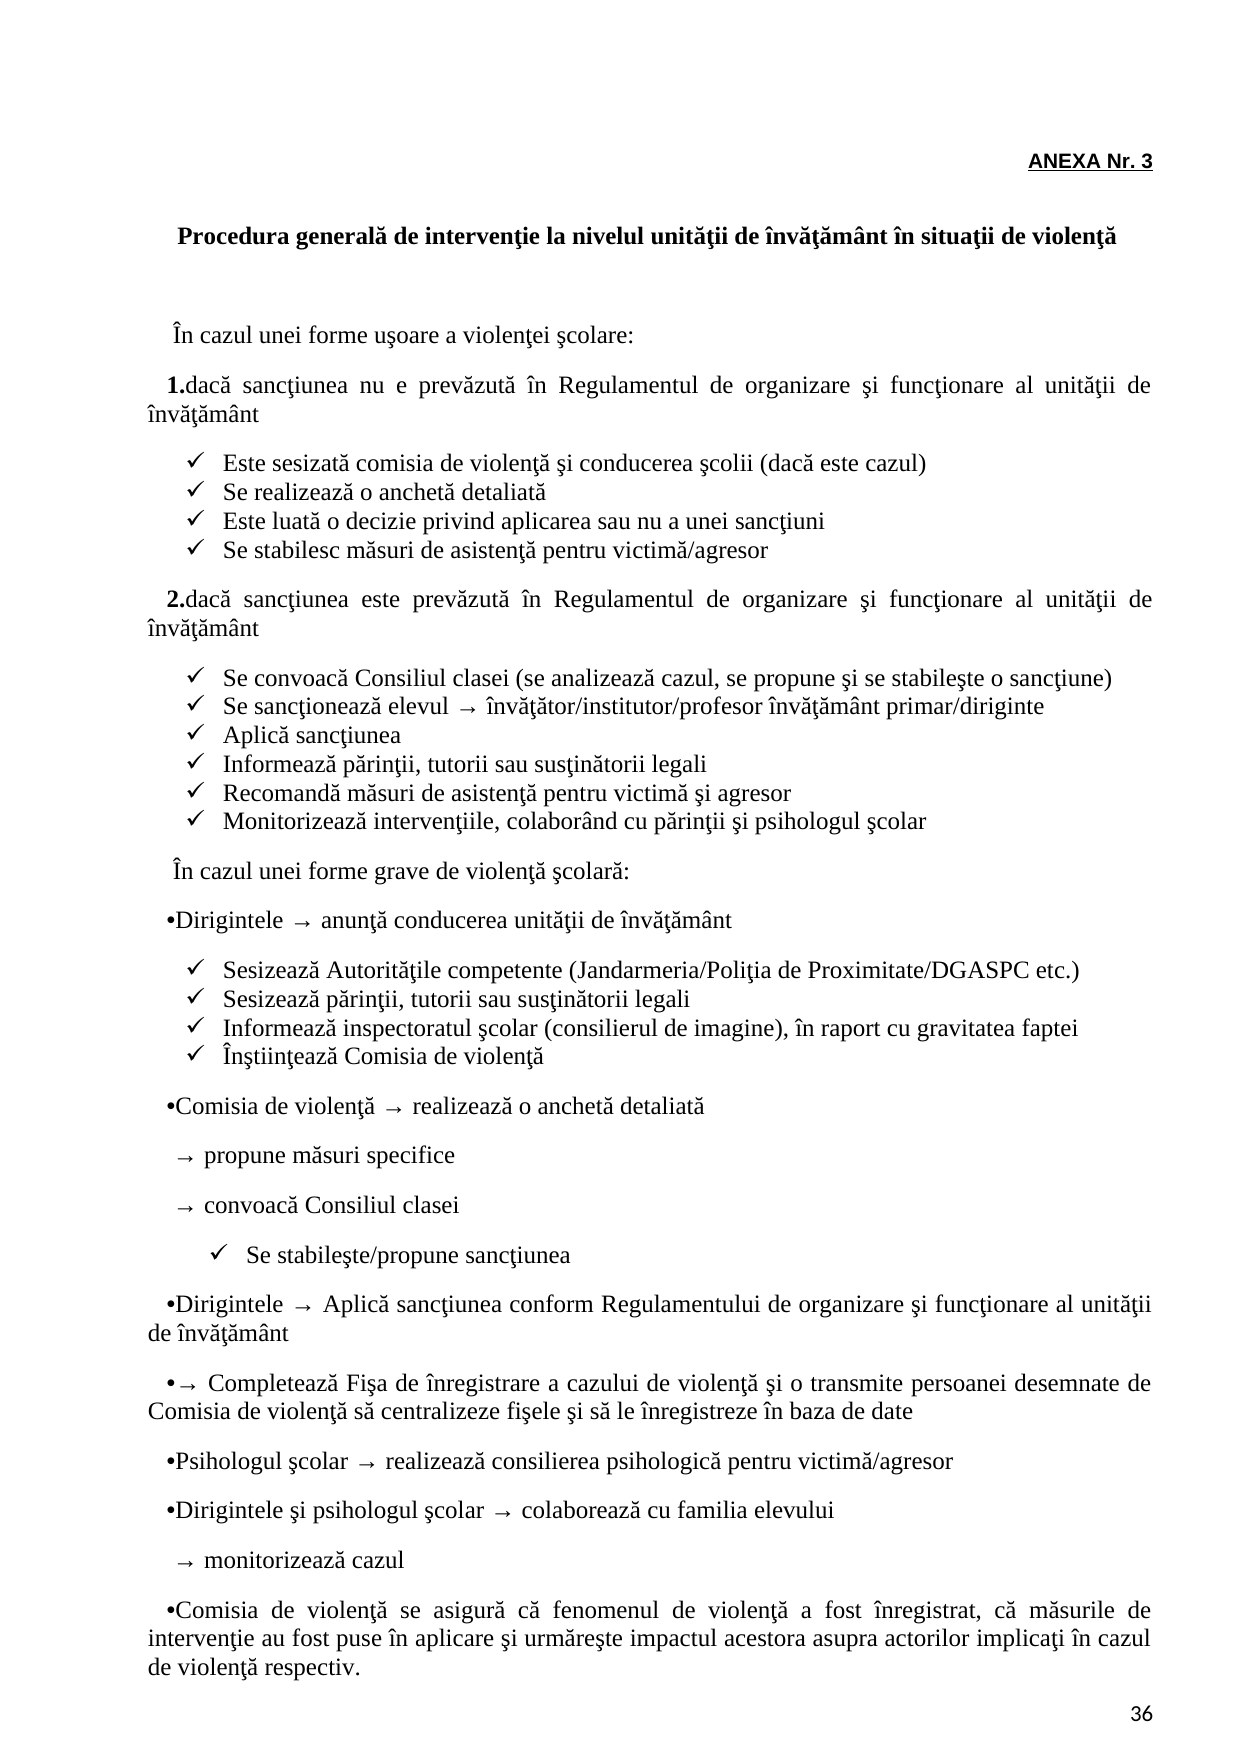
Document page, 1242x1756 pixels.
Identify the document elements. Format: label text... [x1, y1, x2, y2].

list Informează inspectoratul şcolar (consilierul de imagine), în raport cu gravitatea faptei [185, 1013, 1153, 1041]
text •Comisia de violenţă se asigură că fenomenul de violenţă a fost înregistrat, că măsurile de intervenţie au fost puse în aplicare şi urmăreşte impactul acestora asupra actorilor implicaţi în cazul de violenţă respectiv. [148, 1595, 1153, 1681]
list Înştiinţează Comisia de violenţă [185, 1041, 1153, 1070]
list Recomandă măsuri de asistenţă pentru victimă şi agresor [185, 778, 1153, 806]
list Monitorizează intervenţiile, colaborând cu părinţii şi psihologul şcolar [185, 806, 1153, 835]
text •→ Completează Fişa de înregistrare a cazului de violenţă şi o transmite persoanei desemnate de Comisia de violenţă să centralizeze fişele şi să le înregistreze în baza de date [148, 1368, 1153, 1425]
list Este sesizată comisia de violenţă şi conducerea şcolii (dacă este cazul) [185, 448, 1153, 477]
text 1.dacă sancţiunea nu e prevăzută în Regulamentul de organizare şi funcţionare al unităţii de învăţământ [148, 370, 1153, 428]
text •Comisia de violenţă → realizează o anchetă detaliată [148, 1091, 1153, 1120]
list Sesizează părinţii, tutorii sau susţinătorii legali [185, 984, 1153, 1013]
text → monitorizează cazul [148, 1545, 1153, 1574]
list Se realizează o anchetă detaliată [185, 477, 1153, 506]
text → propune măsuri specifice [148, 1141, 1153, 1169]
text •Dirigintele → Aplică sancţiunea conform Regulamentului de organizare şi funcţionare al unităţii de învăţământ [148, 1289, 1153, 1347]
text ANEXA Nr. 3 [148, 149, 1153, 201]
list Se stabilesc măsuri de asistenţă pentru victimă/agresor [185, 535, 1153, 563]
text Procedura generală de intervenţie la nivelul unităţii de învăţământ în situaţii de violenţă [148, 221, 1153, 250]
text •Dirigintele → anunţă conducerea unităţii de învăţământ [148, 906, 1153, 934]
text → convoacă Consiliul clasei [148, 1190, 1153, 1219]
text În cazul unei forme uşoare a violenţei şcolare: [148, 321, 1153, 349]
text •Psihologul şcolar → realizează consilierea psihologică pentru victimă/agresor [148, 1446, 1153, 1475]
list Informează părinţii, tutorii sau susţinătorii legali [185, 749, 1153, 778]
text •Dirigintele şi psihologul şcolar → colaborează cu familia elevului [148, 1496, 1153, 1524]
list Se convoacă Consiliul clasei (se analizează cazul, se propune şi se stabileşte o sancţiune) [185, 663, 1153, 691]
list Se sancţionează elevul → învăţător/institutor/profesor învăţământ primar/diriginte [185, 691, 1153, 720]
list Aplică sancţiunea [185, 720, 1153, 749]
list Sesizează Autorităţile competente (Jandarmeria/Poliţia de Proximitate/DGASPC etc.) [185, 955, 1153, 984]
text În cazul unei forme grave de violenţă şcolară: [148, 856, 1153, 885]
text 2.dacă sancţiunea este prevăzută în Regulamentul de organizare şi funcţionare al unităţii de învăţământ [148, 584, 1153, 642]
list Se stabileşte/propune sancţiunea [208, 1240, 1153, 1268]
list Este luată o decizie privind aplicarea sau nu a unei sancţiuni [185, 506, 1153, 535]
